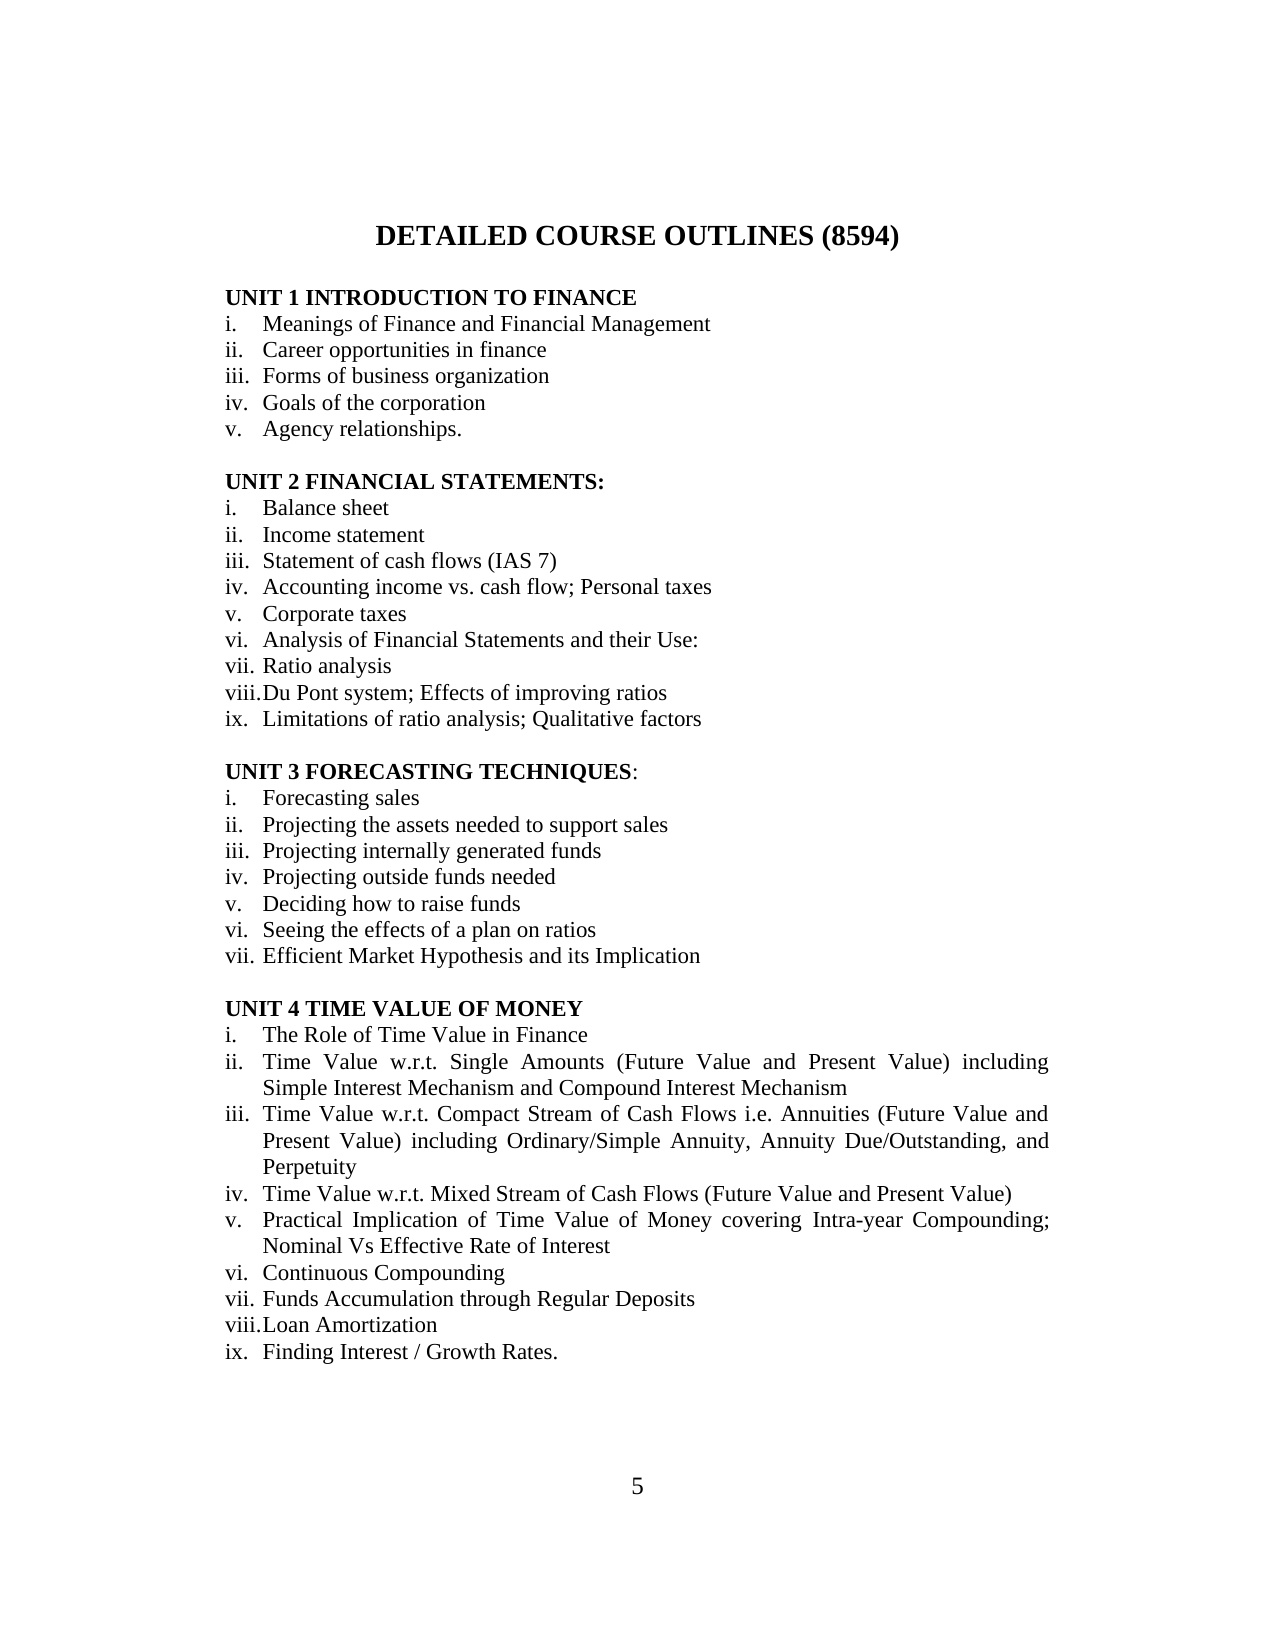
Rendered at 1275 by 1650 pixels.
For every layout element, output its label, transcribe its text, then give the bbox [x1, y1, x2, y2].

list Projecting outside funds needed [225, 863, 1050, 890]
list Seeing the effects of a plan on ratios [225, 916, 1050, 942]
text UNIT 2 FINANCIAL STATEMENTS: [225, 468, 1050, 494]
list Efficient Market Hypothesis and its Implication [225, 942, 1050, 969]
text UNIT 1 INTRODUCTION TO FINANCE [225, 283, 1050, 310]
list Corporate taxes [225, 600, 1050, 626]
list Goals of the corporation [225, 389, 1050, 415]
list Accounting income vs. cash flow; Personal taxes [225, 573, 1050, 600]
list Statement of cash flows (IAS 7) [225, 547, 1050, 573]
list Continuous Compounding [225, 1259, 1050, 1285]
list Balance sheet [225, 494, 1050, 521]
list Loan Amortization [225, 1311, 1050, 1338]
list Limitations of ratio analysis; Qualitative factors [225, 705, 1050, 732]
list Meanings of Finance and Financial Management [225, 310, 1050, 336]
list The Role of Time Value in Finance [225, 1021, 1050, 1048]
list Time Value w.r.t. Compact Stream of Cash Flows i.e. Annuities (Future Value and Present Value) including Ordinary/Simple Annuity, Annuity Due/Outstanding, and Perpetuity [225, 1101, 1050, 1179]
list Time Value w.r.t. Single Amounts (Future Value and Present Value) including Simple Interest Mechanism and Compound Interest Mechanism [225, 1048, 1050, 1101]
text UNIT 4 TIME VALUE OF MONEY [225, 995, 1050, 1021]
list Deciding how to raise funds [225, 890, 1050, 916]
list Forms of business organization [225, 363, 1050, 389]
list Du Pont system; Effects of improving ratios [225, 679, 1050, 705]
list Projecting internally generated funds [225, 837, 1050, 863]
list Time Value w.r.t. Mixed Stream of Cash Flows (Future Value and Present Value) [225, 1179, 1050, 1206]
list Career opportunities in finance [225, 336, 1050, 363]
list Projecting the assets needed to support sales [225, 811, 1050, 837]
subtitle DETAILED COURSE OUTLINES (8594) [225, 225, 828, 250]
list Practical Implication of Time Value of Money covering Intra-year Compounding; Nominal Vs Effective Rate of Interest [225, 1206, 1050, 1259]
list Income statement [225, 521, 1050, 547]
list Finding Interest / Growth Rates. [225, 1338, 1050, 1364]
list Analysis of Financial Statements and their Use: [225, 626, 1050, 652]
list Agency relationships. [225, 415, 1050, 442]
text UNIT 3 FORECASTING TECHNIQUES: [225, 758, 1050, 784]
subtitle DETAILED COURSE OUTLINES (8594) [891, 225, 1050, 250]
list Ratio analysis [225, 652, 1050, 679]
list Funds Accumulation through Regular Deposits [225, 1285, 1050, 1311]
list Forecasting sales [225, 784, 1050, 811]
